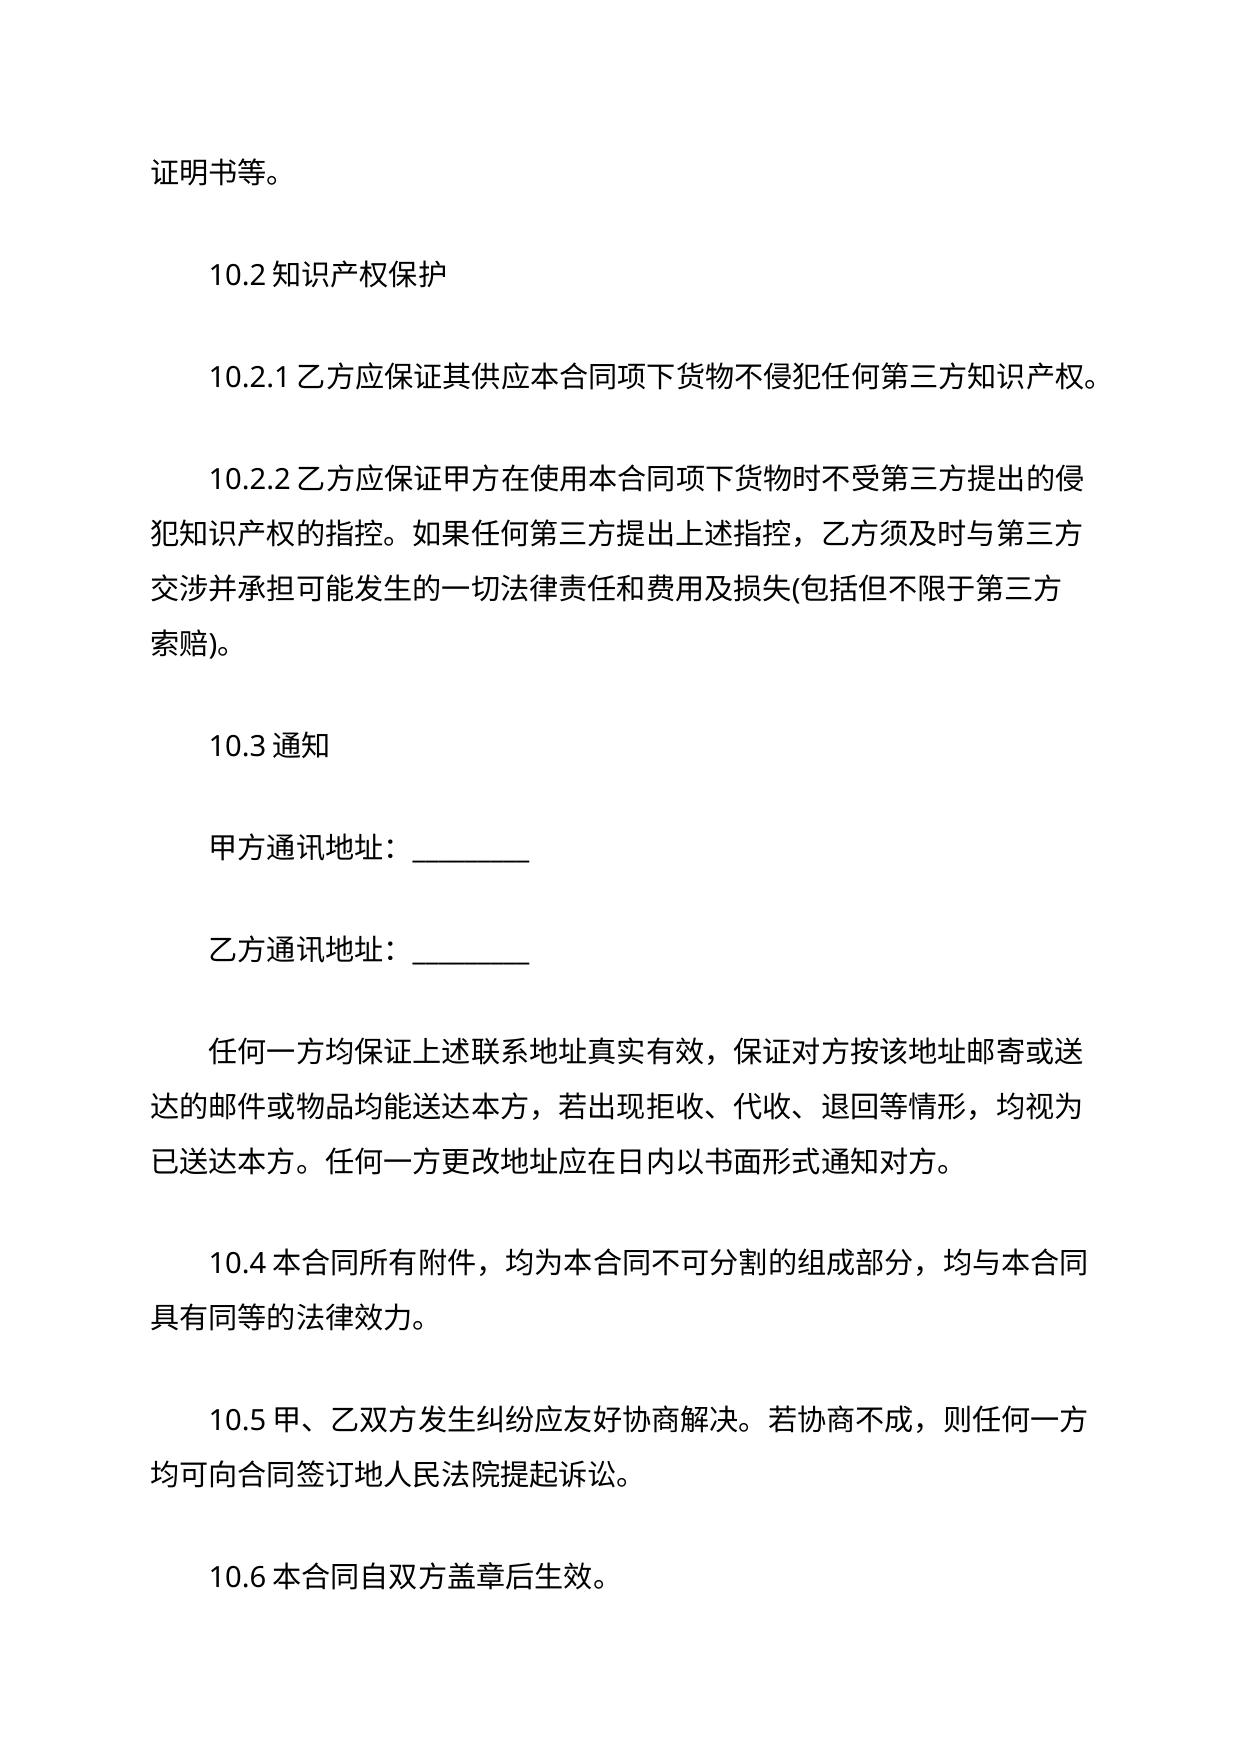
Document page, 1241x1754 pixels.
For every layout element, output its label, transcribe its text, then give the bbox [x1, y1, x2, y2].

text 乙方通讯地址：_________ [150, 927, 1090, 969]
text 10.5甲、乙双方发生纠纷应友好协商解决。若协商不成，则任何一方均可向合同签订地人民法院提起诉讼。 [150, 1397, 1090, 1494]
text 10.2.1乙方应保证其供应本合同项下货物不侵犯任何第三方知识产权。 [150, 354, 1090, 396]
text 任何一方均保证上述联系地址真实有效，保证对方按该地址邮寄或送达的邮件或物品均能送达本方，若出现拒收、代收、退回等情形，均视为已送达本方。任何一方更改地址应在日内以书面形式通知对方。 [150, 1028, 1090, 1181]
text 10.6本合同自双方盖章后生效。 [150, 1554, 1090, 1596]
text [150, 150, 1090, 192]
text 10.2.2乙方应保证甲方在使用本合同项下货物时不受第三方提出的侵犯知识产权的指控。如果任何第三方提出上述指控，乙方须及时与第三方交涉并承担可能发生的一切法律责任和费用及损失(包括但不限于第三方索赔)。 [150, 456, 1090, 663]
text 10.2知识产权保护 [150, 252, 1090, 294]
text 10.3通知 [150, 723, 1090, 765]
text 甲方通讯地址：_________ [150, 824, 1090, 867]
text 10.4本合同所有附件，均为本合同不可分割的组成部分，均与本合同具有同等的法律效力。 [150, 1240, 1090, 1337]
